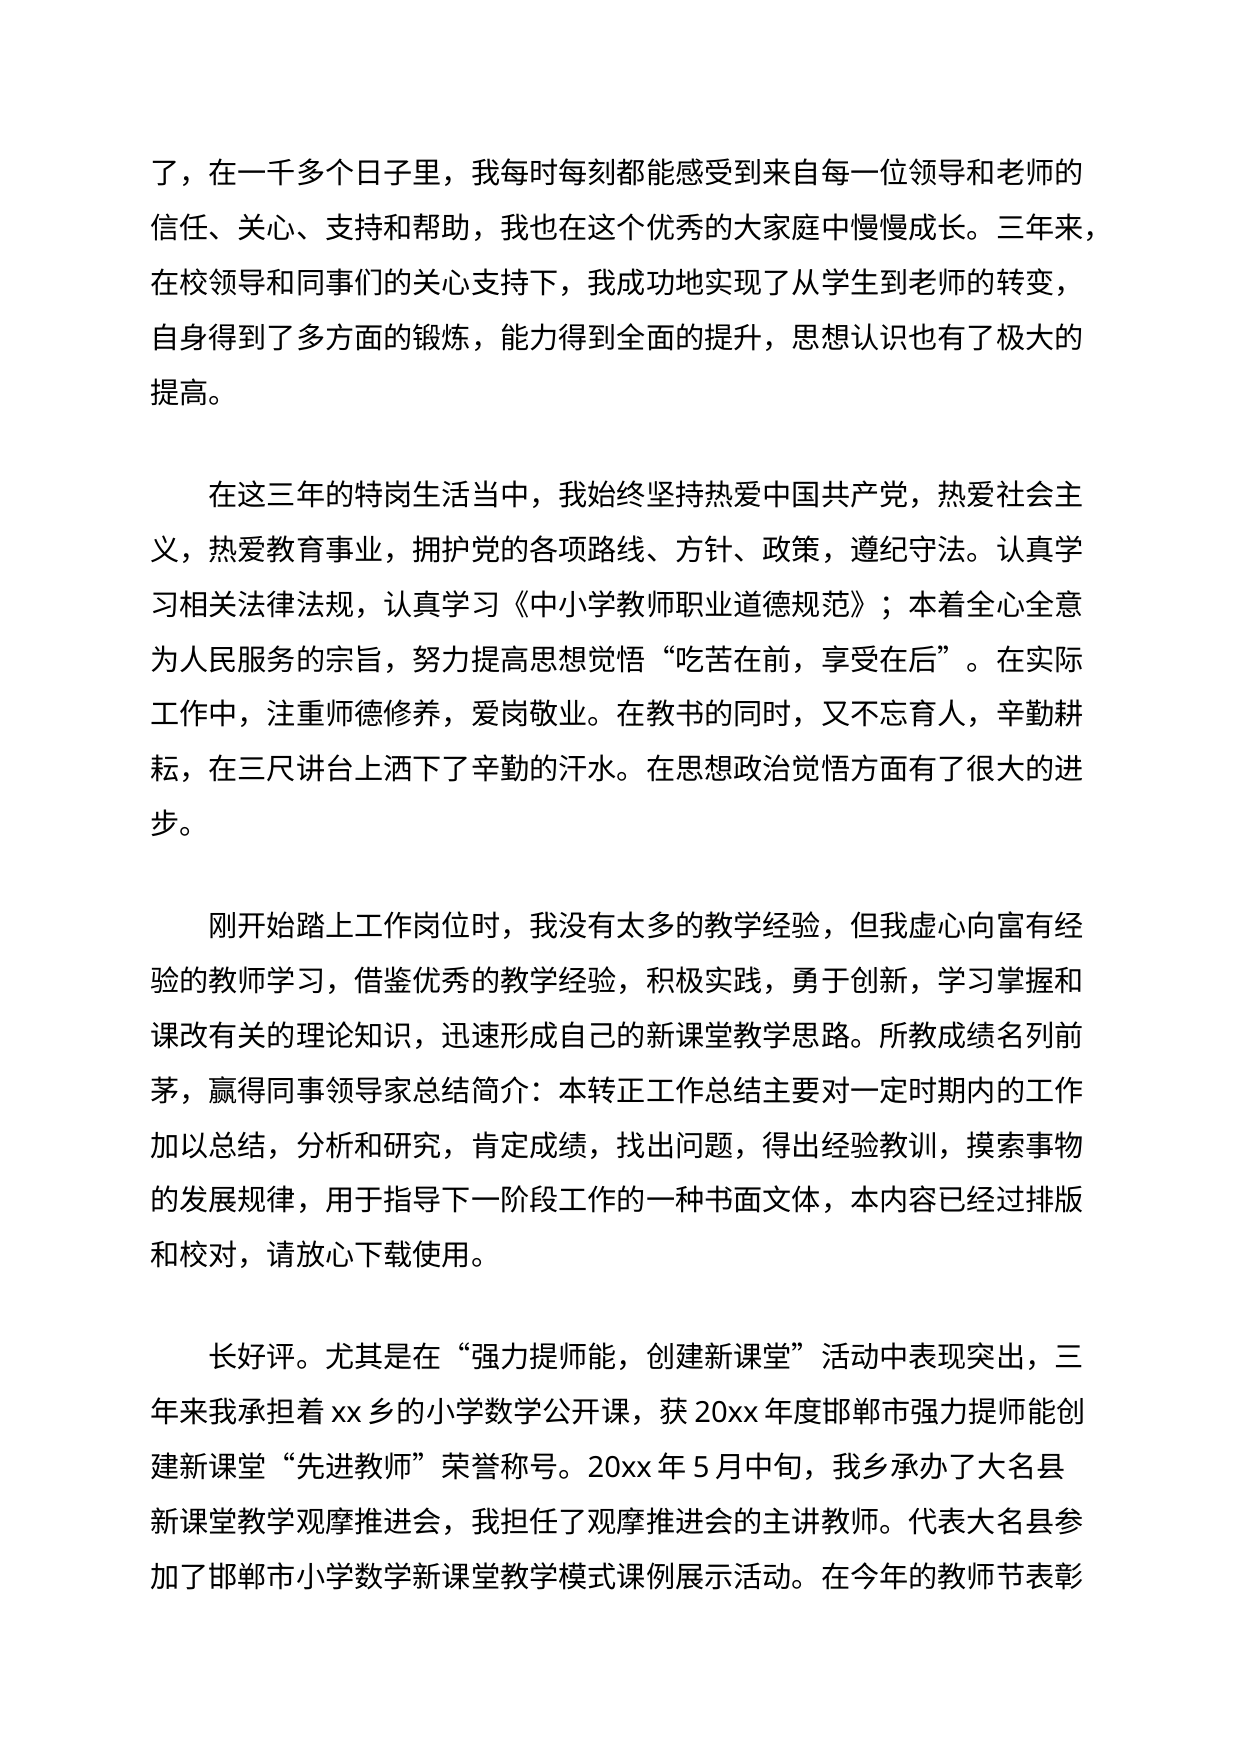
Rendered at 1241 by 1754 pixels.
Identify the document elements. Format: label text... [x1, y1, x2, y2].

text 刚开始踏上工作岗位时，我没有太多的教学经验，但我虚心向富有经验的教师学习，借鉴优秀的教学经验，积极实践，勇于创新，学习掌握和课改有关的理论知识，迅速形成自己的新课堂教学思路。所教成绩名列前茅，赢得同事领导家总结简介：本转正工作总结主要对一定时期内的工作加以总结，分析和研究，肯定成绩，找出问题，得出经验教训，摸索事物的发展规律，用于指导下一阶段工作的一种书面文体，本内容已经过排版和校对，请放心下载使用。 [150, 902, 1090, 1274]
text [150, 1334, 1090, 1596]
text 在这三年的特岗生活当中，我始终坚持热爱中国共产党，热爱社会主义，热爱教育事业，拥护党的各项路线、方针、政策，遵纪守法。认真学习相关法律法规，认真学习《中小学教师职业道德规范》；本着全心全意为人民服务的宗旨，努力提高思想觉悟“吃苦在前，享受在后”。在实际工作中，注重师德修养，爱岗敬业。在教书的同时，又不忘育人，辛勤耕耘，在三尺讲台上洒下了辛勤的汗水。在思想政治觉悟方面有了很大的进步。 [150, 471, 1090, 843]
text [150, 150, 1090, 412]
